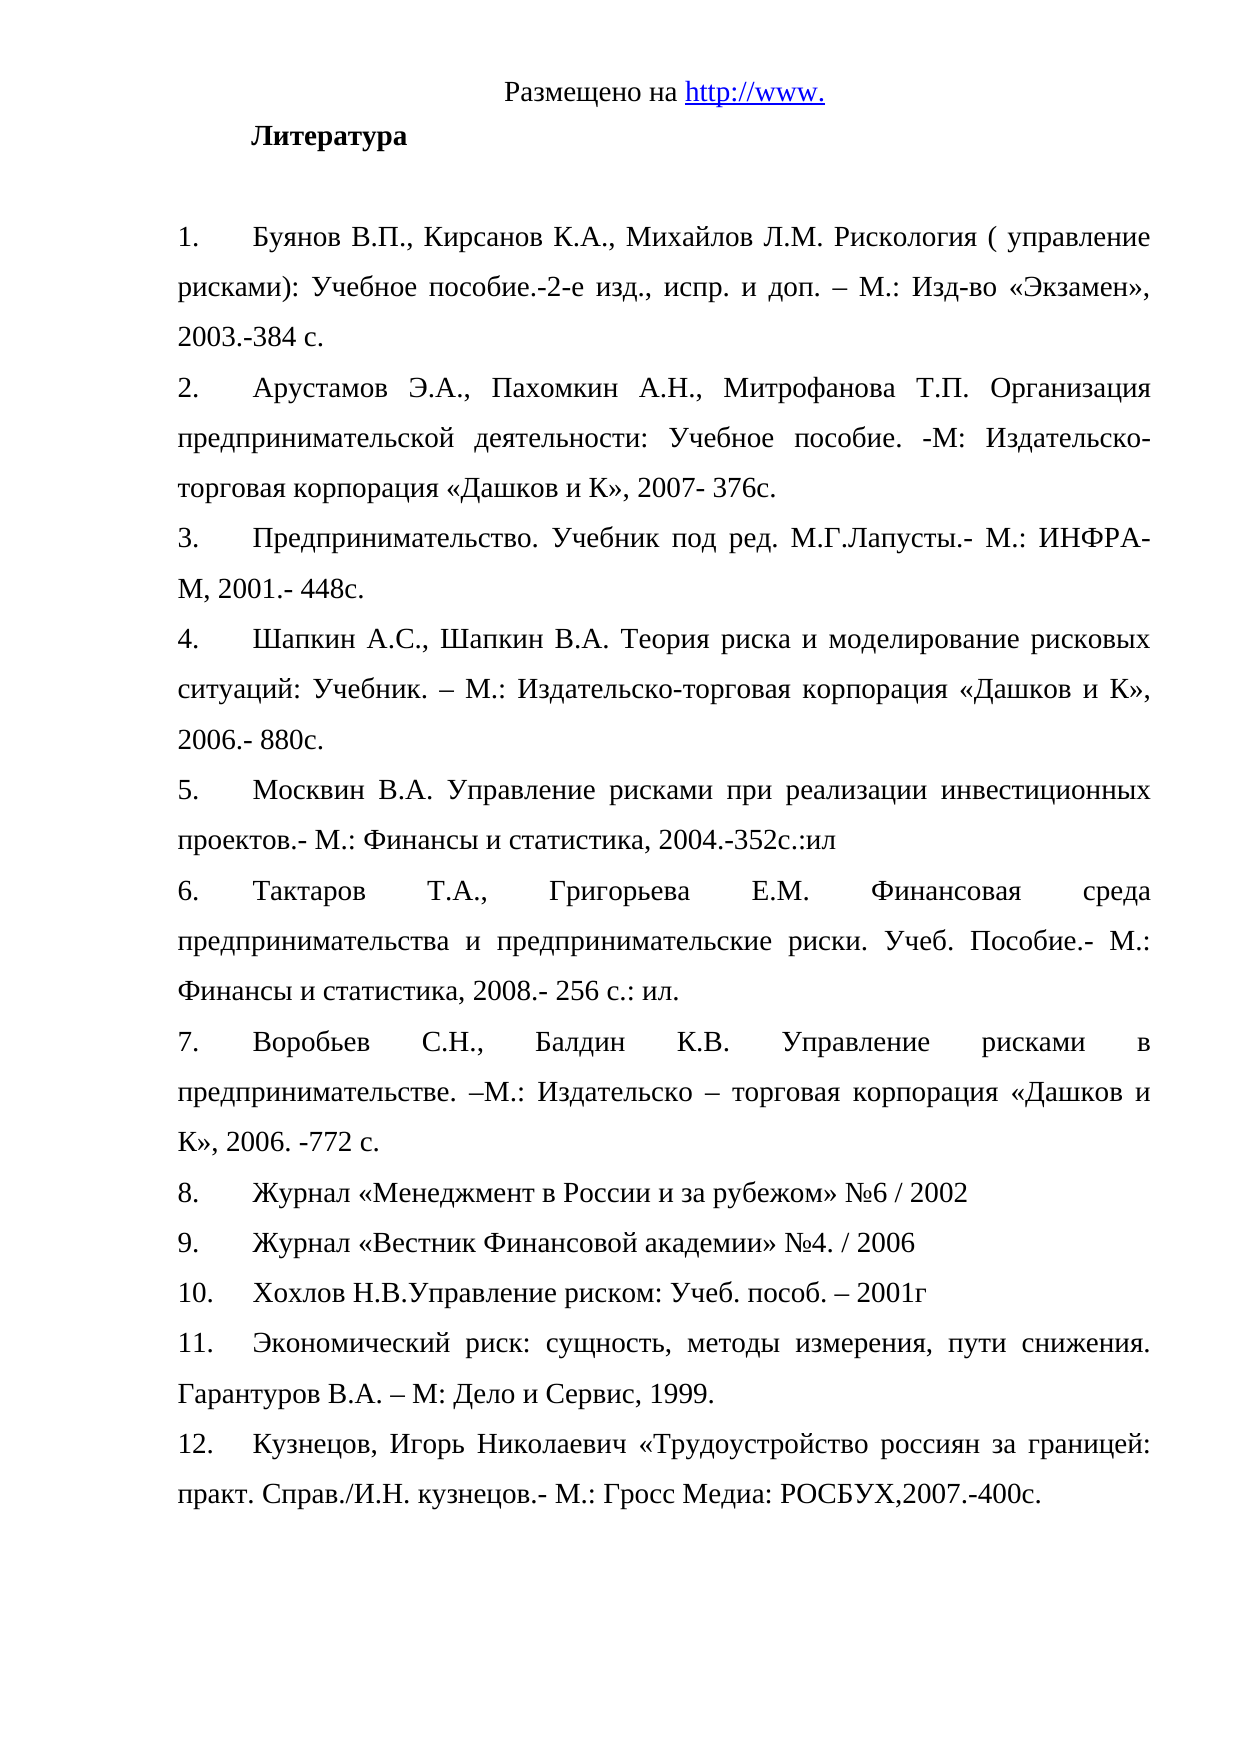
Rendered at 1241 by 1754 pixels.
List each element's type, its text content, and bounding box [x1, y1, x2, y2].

list Москвин В.А. Управление рисками при реализации инвестиционных проектов.- М.: Финансы и статистика, 2004.-352с.:ил [177, 772, 1152, 856]
list Шапкин А.С., Шапкин В.А. Теория риска и моделирование рисковых ситуаций: Учебник. – М.: Издательско-торговая корпорация «Дашков и К», 2006.- 880с. [177, 621, 1152, 755]
list Арустамов Э.А., Пахомкин А.Н., Митрофанова Т.П. Организация предпринимательской деятельности: Учебное пособие. -М: Издательско-торговая корпорация «Дашков и К», 2007- 376с. [177, 370, 1152, 504]
list Воробьев С.Н., Балдин К.В. Управление рисками в предпринимательстве. –М.: Издательско – торговая корпорация «Дашков и К», 2006. -772 с. [177, 1024, 1152, 1158]
list Тактаров Т.А., Григорьева Е.М. Финансовая среда предпринимательства и предпринимательские риски. Учеб. Пособие.- М.: Финансы и статистика, 2008.- 256 с.: ил. [177, 873, 1152, 1007]
list Журнал «Вестник Финансовой академии» №4. / 2006 [177, 1225, 1152, 1258]
list Журнал «Менеджмент в России и за рубежом» №6 / 2002 [177, 1175, 1152, 1208]
list Буянов В.П., Кирсанов К.А., Михайлов Л.М. Рискология ( управление рисками): Учебное пособие.-2-е изд., испр. и доп. – М.: Изд-во «Экзамен», 2003.-384 с. [177, 219, 1152, 353]
text Литература [177, 118, 1152, 152]
list Кузнецов, Игорь Николаевич «Трудоустройство россиян за границей: практ. Справ./И.Н. кузнецов.- М.: Гросс Медиа: РОСБУХ,2007.-400с. [177, 1426, 1152, 1510]
list Хохлов Н.В.Управление риском: Учеб. пособ. – 2001г [177, 1275, 1152, 1309]
list Предпринимательство. Учебник под ред. М.Г.Лапусты.- М.: ИНФРА-М, 2001.- 448с. [177, 521, 1152, 604]
list Экономический риск: сущность, методы измерения, пути снижения. Гарантуров В.А. – М: Дело и Сервис, 1999. [177, 1326, 1152, 1409]
